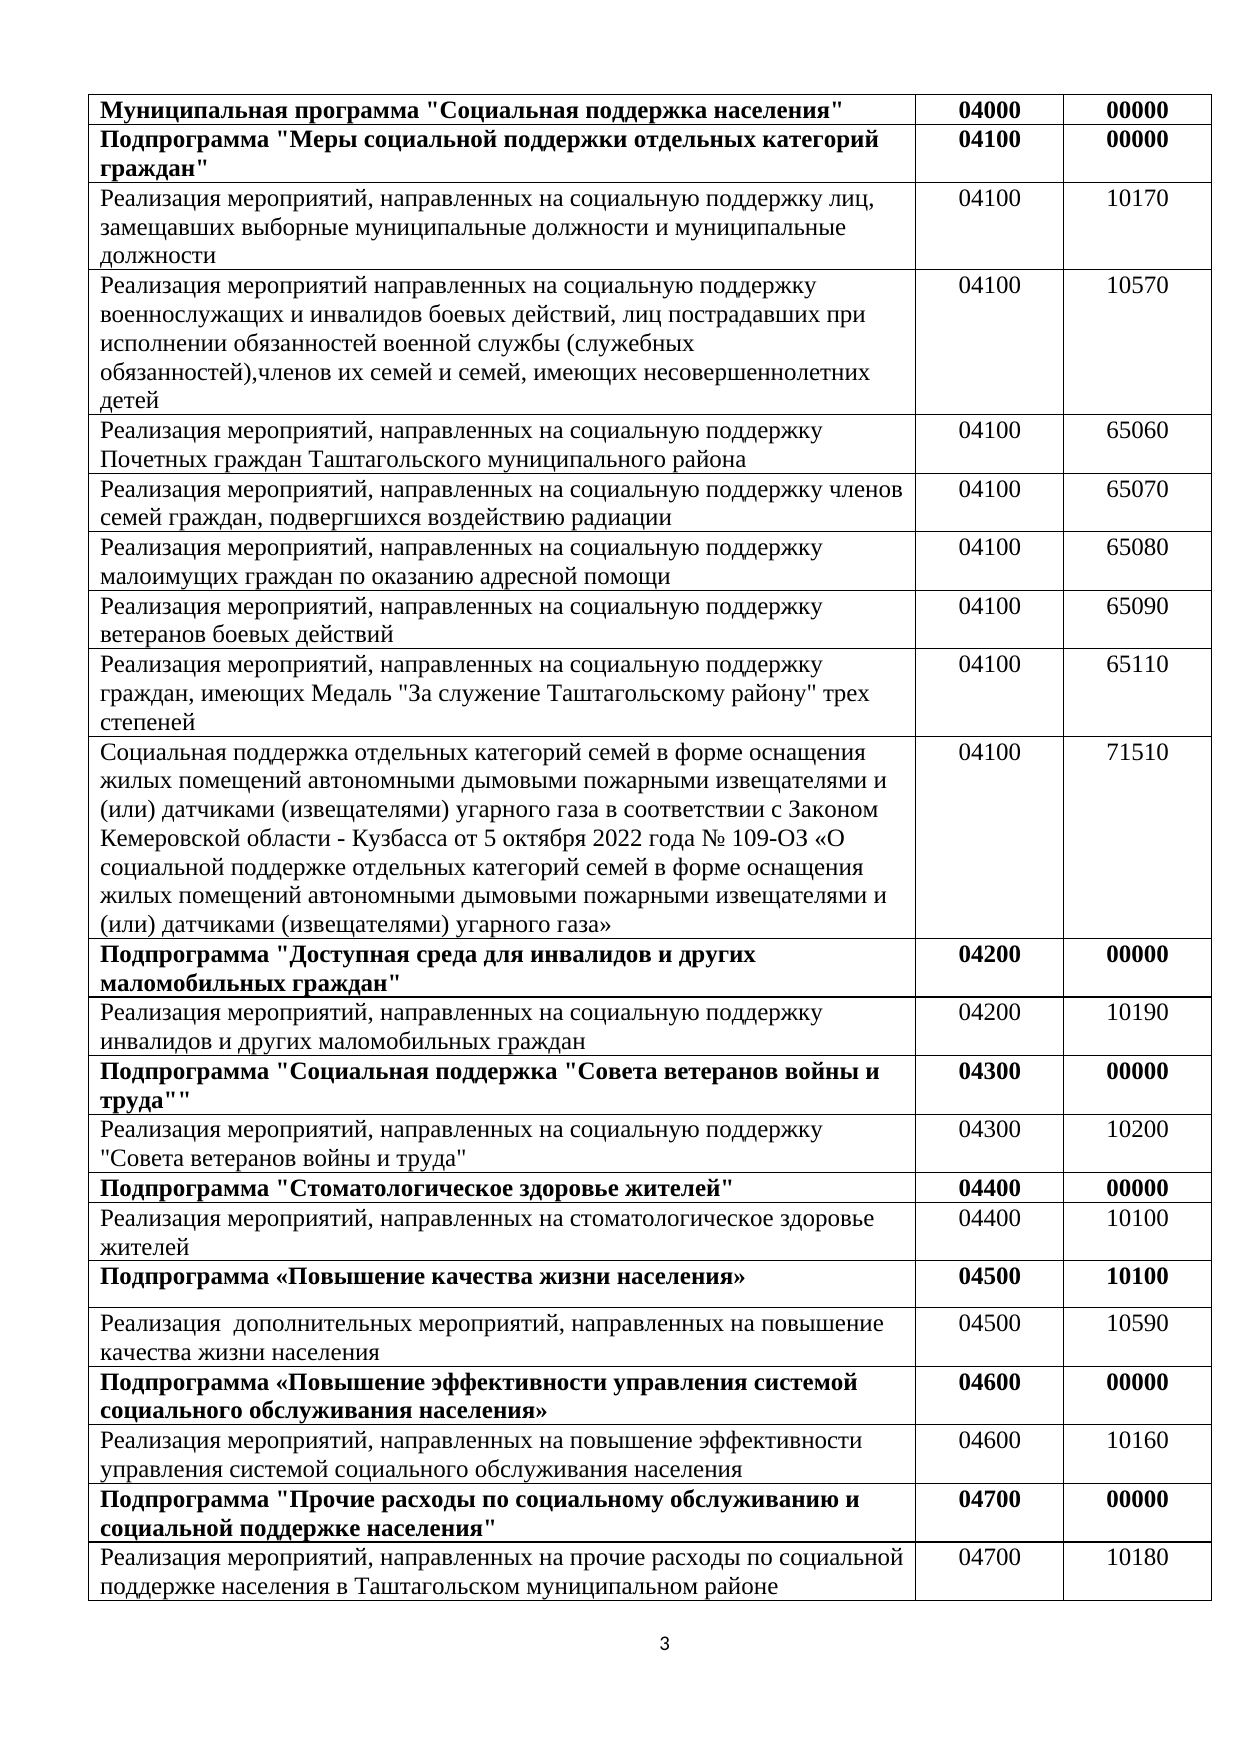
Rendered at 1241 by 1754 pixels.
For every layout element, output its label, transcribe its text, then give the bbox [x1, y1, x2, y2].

table_cell Реализация мероприятий, направленных на повышение эффективности управления системой социального обслуживания населения [89, 1425, 915, 1483]
table_cell Подпрограмма "Прочие расходы по социальному обслуживанию и социальной поддержке населения" [89, 1484, 915, 1541]
table_cell Подпрограмма "Социальная поддержка "Совета ветеранов войны и труда"" [89, 1056, 915, 1113]
table_cell 10160 [1064, 1425, 1211, 1483]
table_cell Реализация мероприятий направленных на социальную поддержку военнослужащих и инвалидов боевых действий, лиц пострадавших при исполнении обязанностей военной службы (служебных обязанностей),членов их семей и семей, имеющих несовершеннолетних детей [89, 270, 915, 414]
table_cell 04000 [916, 95, 1063, 123]
table_cell 04200 [916, 939, 1063, 996]
table_cell Реализация мероприятий, направленных на социальную поддержку членов семей граждан, подвергшихся воздействию радиации [89, 474, 915, 531]
table_cell 04100 [916, 183, 1063, 269]
table_cell Реализация мероприятий, направленных на социальную поддержку лиц, замещавших выборные муниципальные должности и муниципальные должности [89, 183, 915, 269]
table_cell 10190 [1064, 998, 1211, 1055]
table_cell Реализация мероприятий, направленных на прочие расходы по социальной поддержке населения в Таштагольском муниципальном районе [89, 1543, 915, 1600]
table_cell 04100 [916, 649, 1063, 736]
table_cell Подпрограмма "Стоматологическое здоровье жителей" [89, 1173, 915, 1202]
table_cell 04300 [916, 1115, 1063, 1172]
table_cell 10590 [1064, 1308, 1211, 1366]
table_cell Реализация мероприятий, направленных на социальную поддержку Почетных граждан Таштагольского муниципального района [89, 415, 915, 473]
table_cell 10100 [1064, 1261, 1211, 1307]
table_cell Реализация мероприятий, направленных на социальную поддержку инвалидов и других маломобильных граждан [89, 998, 915, 1055]
table_cell 04100 [916, 737, 1063, 938]
table_cell 10570 [1064, 270, 1211, 414]
table_cell 04100 [916, 474, 1063, 531]
table_cell 65090 [1064, 591, 1211, 648]
table_cell Реализация мероприятий, направленных на социальную поддержку малоимущих граждан по оказанию адресной помощи [89, 532, 915, 590]
table_cell 04100 [916, 532, 1063, 590]
table_cell 10170 [1064, 183, 1211, 269]
table_cell 71510 [1064, 737, 1211, 938]
table_cell 04100 [916, 415, 1063, 473]
table_cell 00000 [1064, 1367, 1211, 1424]
table_cell Подпрограмма "Меры социальной поддержки отдельных категорий граждан" [89, 125, 915, 182]
table_cell 65060 [1064, 415, 1211, 473]
table_cell 10100 [1064, 1203, 1211, 1260]
table_cell 04500 [916, 1261, 1063, 1307]
table_cell 04200 [916, 998, 1063, 1055]
table_cell Реализация мероприятий, направленных на социальную поддержку "Совета ветеранов войны и труда" [89, 1115, 915, 1172]
table_cell Реализация дополнительных мероприятий, направленных на повышение качества жизни населения [89, 1308, 915, 1366]
table_cell 04300 [916, 1056, 1063, 1113]
table_cell 04400 [916, 1203, 1063, 1260]
table_cell 00000 [1064, 939, 1211, 996]
table_cell 00000 [1064, 125, 1211, 182]
table_cell 04600 [916, 1367, 1063, 1424]
table_cell 04700 [916, 1543, 1063, 1600]
table_cell Реализация мероприятий, направленных на социальную поддержку граждан, имеющих Медаль "За служение Таштагольскому району" трех степеней [89, 649, 915, 736]
table_cell Социальная поддержка отдельных категорий семей в форме оснащения жилых помещений автономными дымовыми пожарными извещателями и (или) датчиками (извещателями) угарного газа в соответствии с Законом Кемеровской области - Кузбасса от 5 октября 2022 года № 109-ОЗ «О социальной поддержке отдельных категорий семей в форме оснащения жилых помещений автономными дымовыми пожарными извещателями и (или) датчиками (извещателями) угарного газа» [89, 737, 915, 938]
table_cell 00000 [1064, 1173, 1211, 1202]
table_cell 10180 [1064, 1543, 1211, 1600]
table_cell 04100 [916, 591, 1063, 648]
table_cell 65110 [1064, 649, 1211, 736]
table_cell 04600 [916, 1425, 1063, 1483]
table_cell Подпрограмма «Повышение эффективности управления системой социального обслуживания населения» [89, 1367, 915, 1424]
table_cell 10200 [1064, 1115, 1211, 1172]
table_cell 04700 [916, 1484, 1063, 1541]
table_cell 04100 [916, 125, 1063, 182]
table_cell Реализация мероприятий, направленных на социальную поддержку ветеранов боевых действий [89, 591, 915, 648]
table_cell Подпрограмма "Доступная среда для инвалидов и других маломобильных граждан" [89, 939, 915, 996]
table_cell Реализация мероприятий, направленных на стоматологическое здоровье жителей [89, 1203, 915, 1260]
table_cell 00000 [1064, 95, 1211, 123]
table_cell 65080 [1064, 532, 1211, 590]
table_cell Подпрограмма «Повышение качества жизни населения» [89, 1261, 915, 1307]
table_cell 04400 [916, 1173, 1063, 1202]
table_cell 00000 [1064, 1056, 1211, 1113]
table_cell 04500 [916, 1308, 1063, 1366]
table_cell 00000 [1064, 1484, 1211, 1541]
table_cell 65070 [1064, 474, 1211, 531]
table_cell Муниципальная программа "Социальная поддержка населения" [89, 95, 915, 123]
table_cell 04100 [916, 270, 1063, 414]
